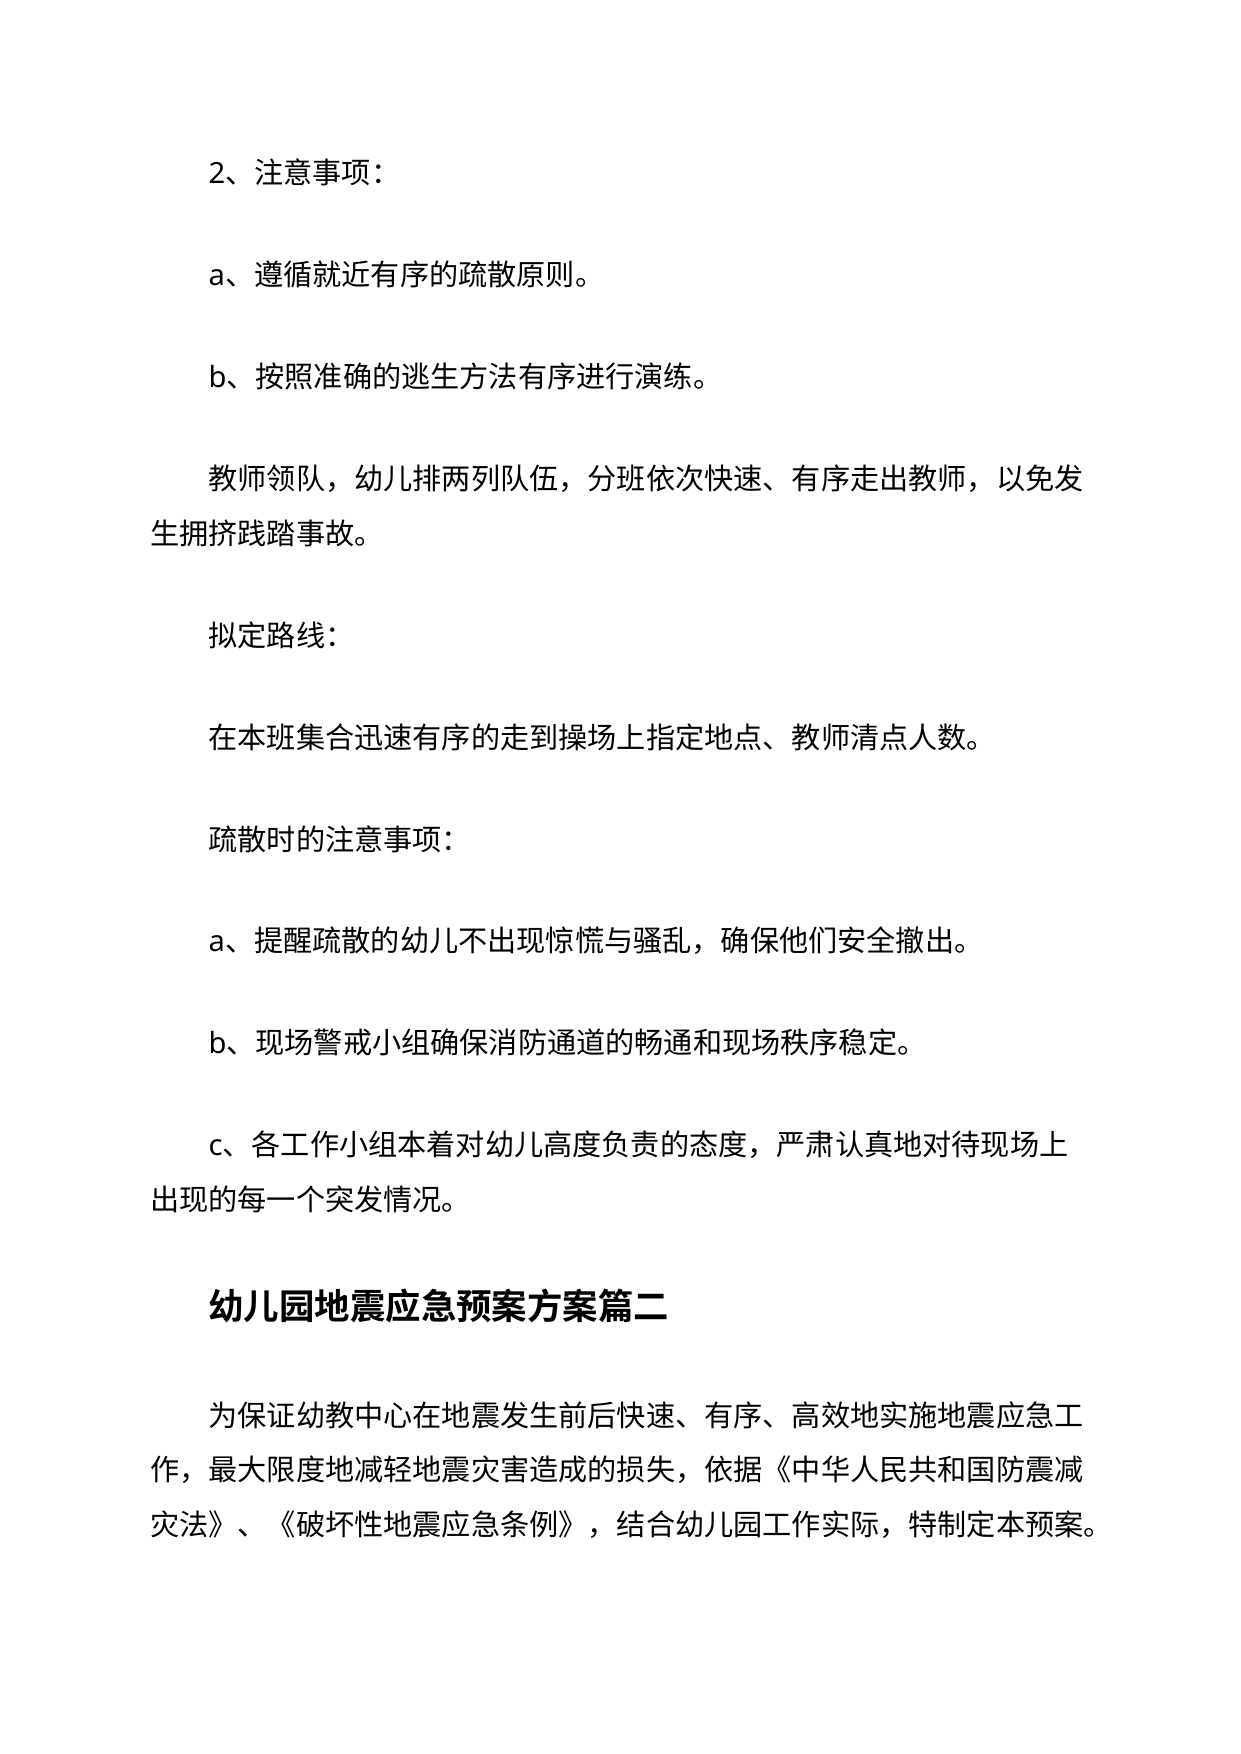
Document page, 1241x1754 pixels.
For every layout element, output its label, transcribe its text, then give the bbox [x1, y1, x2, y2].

text 教师领队，幼儿排两列队伍，分班依次快速、有序走出教师，以免发生拥挤践踏事故。 [150, 456, 1090, 553]
text a、遵循就近有序的疏散原则。 [150, 252, 1090, 294]
text 2、注意事项： [150, 150, 1090, 192]
text 幼儿园地震应急预案方案篇二 [150, 1279, 1090, 1330]
text 为保证幼教中心在地震发生前后快速、有序、高效地实施地震应急工作，最大限度地减轻地震灾害造成的损失，依据《中华人民共和国防震减灾法》、《破坏性地震应急条例》，结合幼儿园工作实际，特制定本预案。 [150, 1392, 1090, 1544]
text 在本班集合迅速有序的走到操场上指定地点、教师清点人数。 [150, 714, 1090, 757]
text b、现场警戒小组确保消防通道的畅通和现场秩序稳定。 [150, 1020, 1090, 1062]
text b、按照准确的逃生方法有序进行演练。 [150, 354, 1090, 396]
text c、各工作小组本着对幼儿高度负责的态度，严肃认真地对待现场上出现的每一个突发情况。 [150, 1122, 1090, 1219]
text 疏散时的注意事项： [150, 816, 1090, 858]
text a、提醒疏散的幼儿不出现惊慌与骚乱，确保他们安全撤出。 [150, 918, 1090, 960]
text 拟定路线： [150, 613, 1090, 655]
